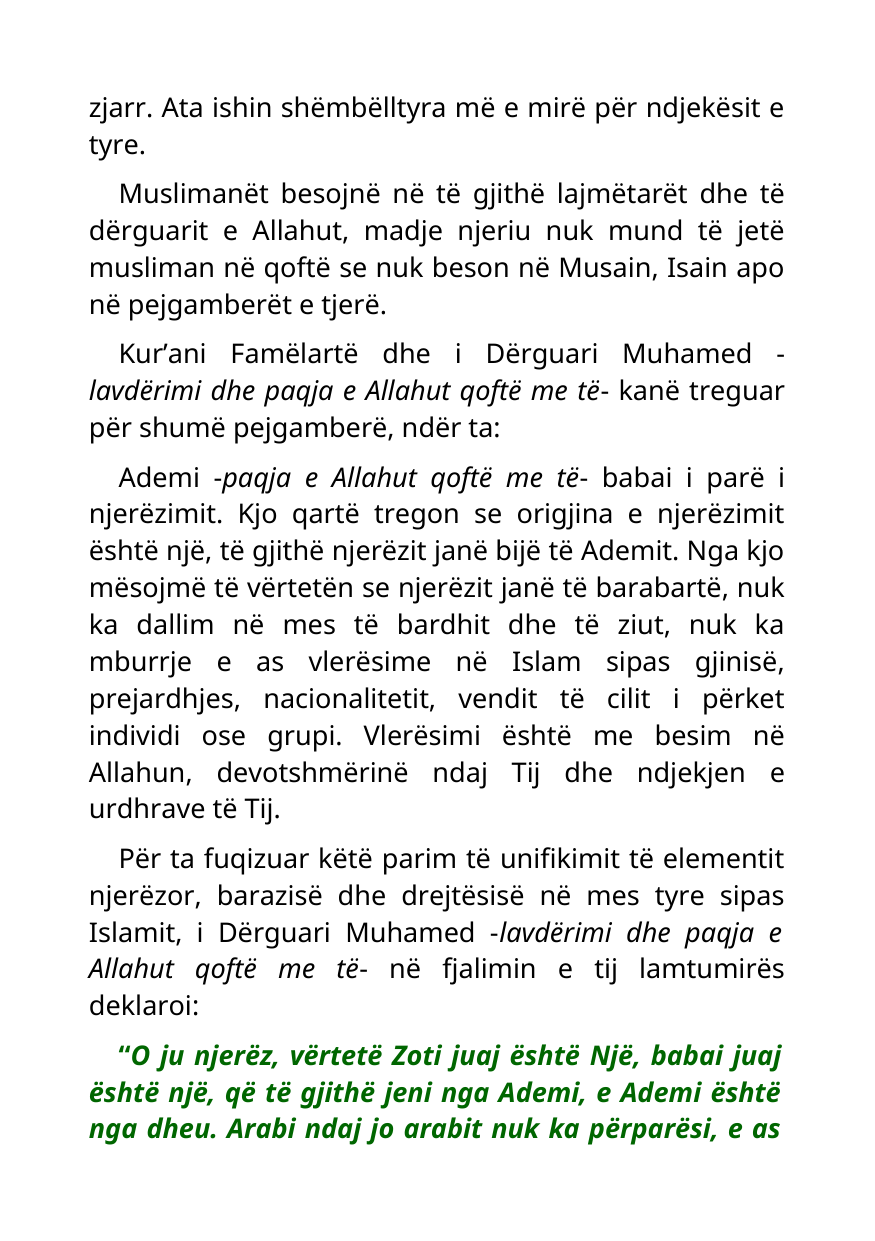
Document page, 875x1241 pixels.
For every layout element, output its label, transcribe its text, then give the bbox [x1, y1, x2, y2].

text Për ta fuqizuar këtë parim të unifikimit të elementit njerëzor, barazisë dhe drejtësisë në mes tyre sipas Islamit, i Dërguari Muhamed -lavdërimi dhe paqja e Allahut qoftë me të- në fjalimin e tij lamtumirës deklaroi: [89, 839, 785, 1024]
text Muslimanët besojnë në të gjithë lajmëtarët dhe të dërguarit e Allahut, madje njeriu nuk mund të jetë musliman në qoftë se nuk beson në Musain, Isain apo në pejgamberët e tjerë. [89, 175, 785, 322]
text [89, 89, 785, 162]
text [89, 1036, 785, 1147]
text Kur’ani Famëlartë dhe i Dërguari Muhamed -lavdërimi dhe paqja e Allahut qoftë me të- kanë treguar për shumë pejgamberë, ndër ta: [89, 335, 785, 446]
text Ademi -paqja e Allahut qoftë me të- babai i parë i njerëzimit. Kjo qartë tregon se origjina e njerëzimit është një, të gjithë njerëzit janë bijë të Ademit. Nga kjo mësojmë të vërtetën se njerëzit janë të barabartë, nuk ka dallim në mes të bardhit dhe të ziut, nuk ka mburrje e as vlerësime në Islam sipas gjinisë, prejardhjes, nacionalitetit, vendit të cilit i përket individi ose grupi. Vlerësimi është me besim në Allahun, devotshmërinë ndaj Tij dhe ndjekjen e urdhrave të Tij. [89, 458, 785, 827]
